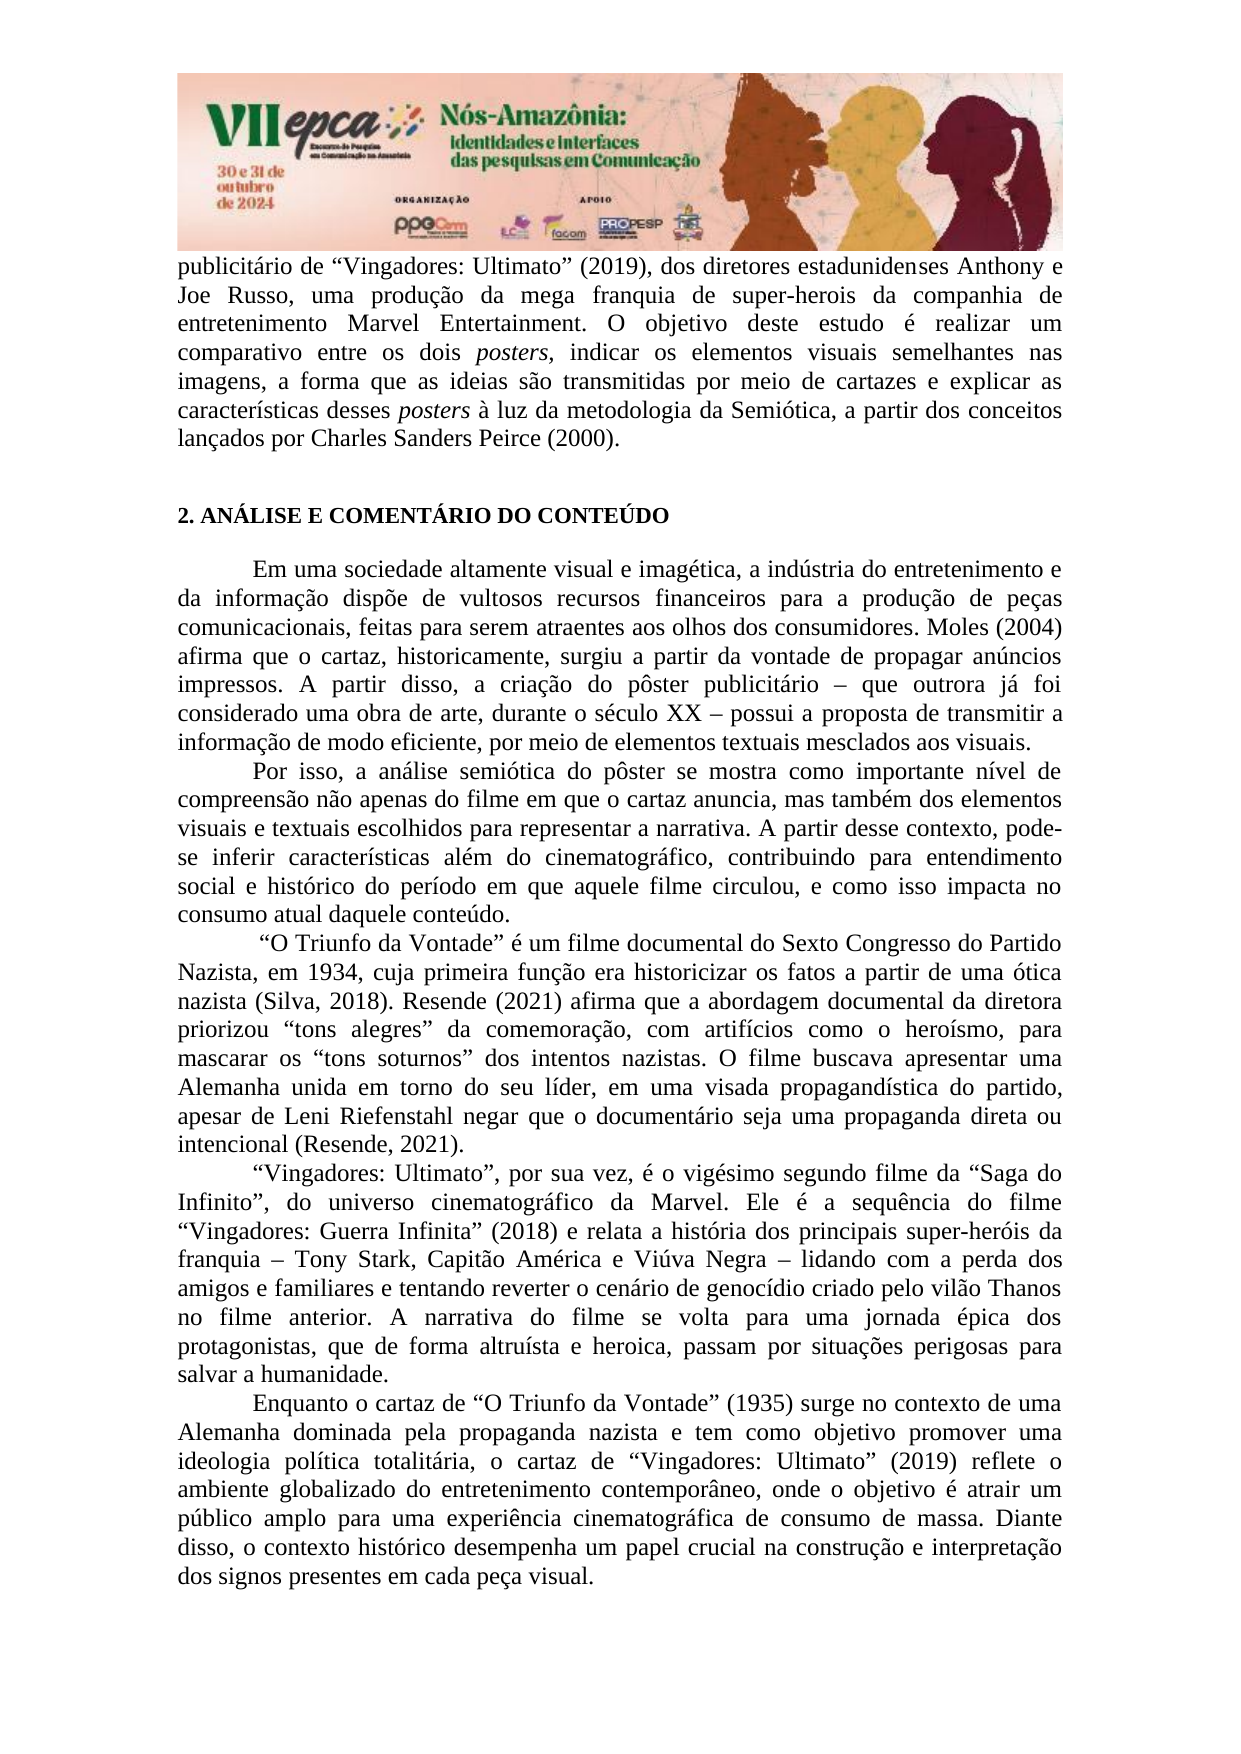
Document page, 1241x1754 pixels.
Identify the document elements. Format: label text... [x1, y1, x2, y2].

text Por isso, a análise semiótica do pôster se mostra como importante nível de compreensão não apenas do filme em que o cartaz anuncia, mas também dos elementos visuais e textuais escolhidos para representar a narrativa. A partir desse contexto, pode-se inferir características além do cinematográfico, contribuindo para entendimento social e histórico do período em que aquele filme circulou, e como isso impacta no consumo atual daquele conteúdo. [177, 756, 1063, 928]
text Em uma sociedade altamente visual e imagética, a indústria do entretenimento e da informação dispõe de vultosos recursos financeiros para a produção de peças comunicacionais, feitas para serem atraentes aos olhos dos consumidores. Moles (2004) afirma que o cartaz, historicamente, surgiu a partir da vontade de propagar anúncios impressos. A partir disso, a criação do pôster publicitário – que outrora já foi considerado uma obra de arte, durante o século XX – possui a proposta de transmitir a informação de modo eficiente, por meio de elementos textuais mesclados aos visuais. [177, 554, 1063, 756]
text 2. ANÁLISE E COMENTÁRIO DO CONTEÚDO [177, 502, 1063, 528]
text Enquanto o cartaz de “O Triunfo da Vontade” (1935) surge no contexto de uma Alemanha dominada pela propaganda nazista e tem como objetivo promover uma ideologia política totalitária, o cartaz de “Vingadores: Ultimato” (2019) reflete o ambiente globalizado do entretenimento contemporâneo, onde o objetivo é atrair um público amplo para uma experiência cinematográfica de consumo de massa. Diante disso, o contexto histórico desempenha um papel crucial na construção e interpretação dos signos presentes em cada peça visual. [177, 1388, 1063, 1589]
text “Vingadores: Ultimato”, por sua vez, é o vigésimo segundo filme da “Saga do Infinito”, do universo cinematográfico da Marvel. Ele é a sequência do filme “Vingadores: Guerra Infinita” (2018) e relata a história dos principais super-heróis da franquia – Tony Stark, Capitão América e Viúva Negra – lidando com a perda dos amigos e familiares e tentando reverter o cenário de genocídio criado pelo vilão Thanos no filme anterior. A narrativa do filme se volta para uma jornada épica dos protagonistas, que de forma altruísta e heroica, passam por situações perigosas para salvar a humanidade. [177, 1158, 1063, 1388]
text “O Triunfo da Vontade” é um filme documental do Sexto Congresso do Partido Nazista, em 1934, cuja primeira função era historicizar os fatos a partir de uma ótica nazista (Silva, 2018). Resende (2021) afirma que a abordagem documental da diretora priorizou “tons alegres” da comemoração, com artifícios como o heroísmo, para mascarar os “tons soturnos” dos intentos nazistas. O filme buscava apresentar uma Alemanha unida em torno do seu líder, em uma visada propagandística do partido, apesar de Leni Riefenstahl negar que o documentário seja uma propaganda direta ou intencional (Resende, 2021). [177, 928, 1063, 1158]
picture [177, 73, 1063, 251]
